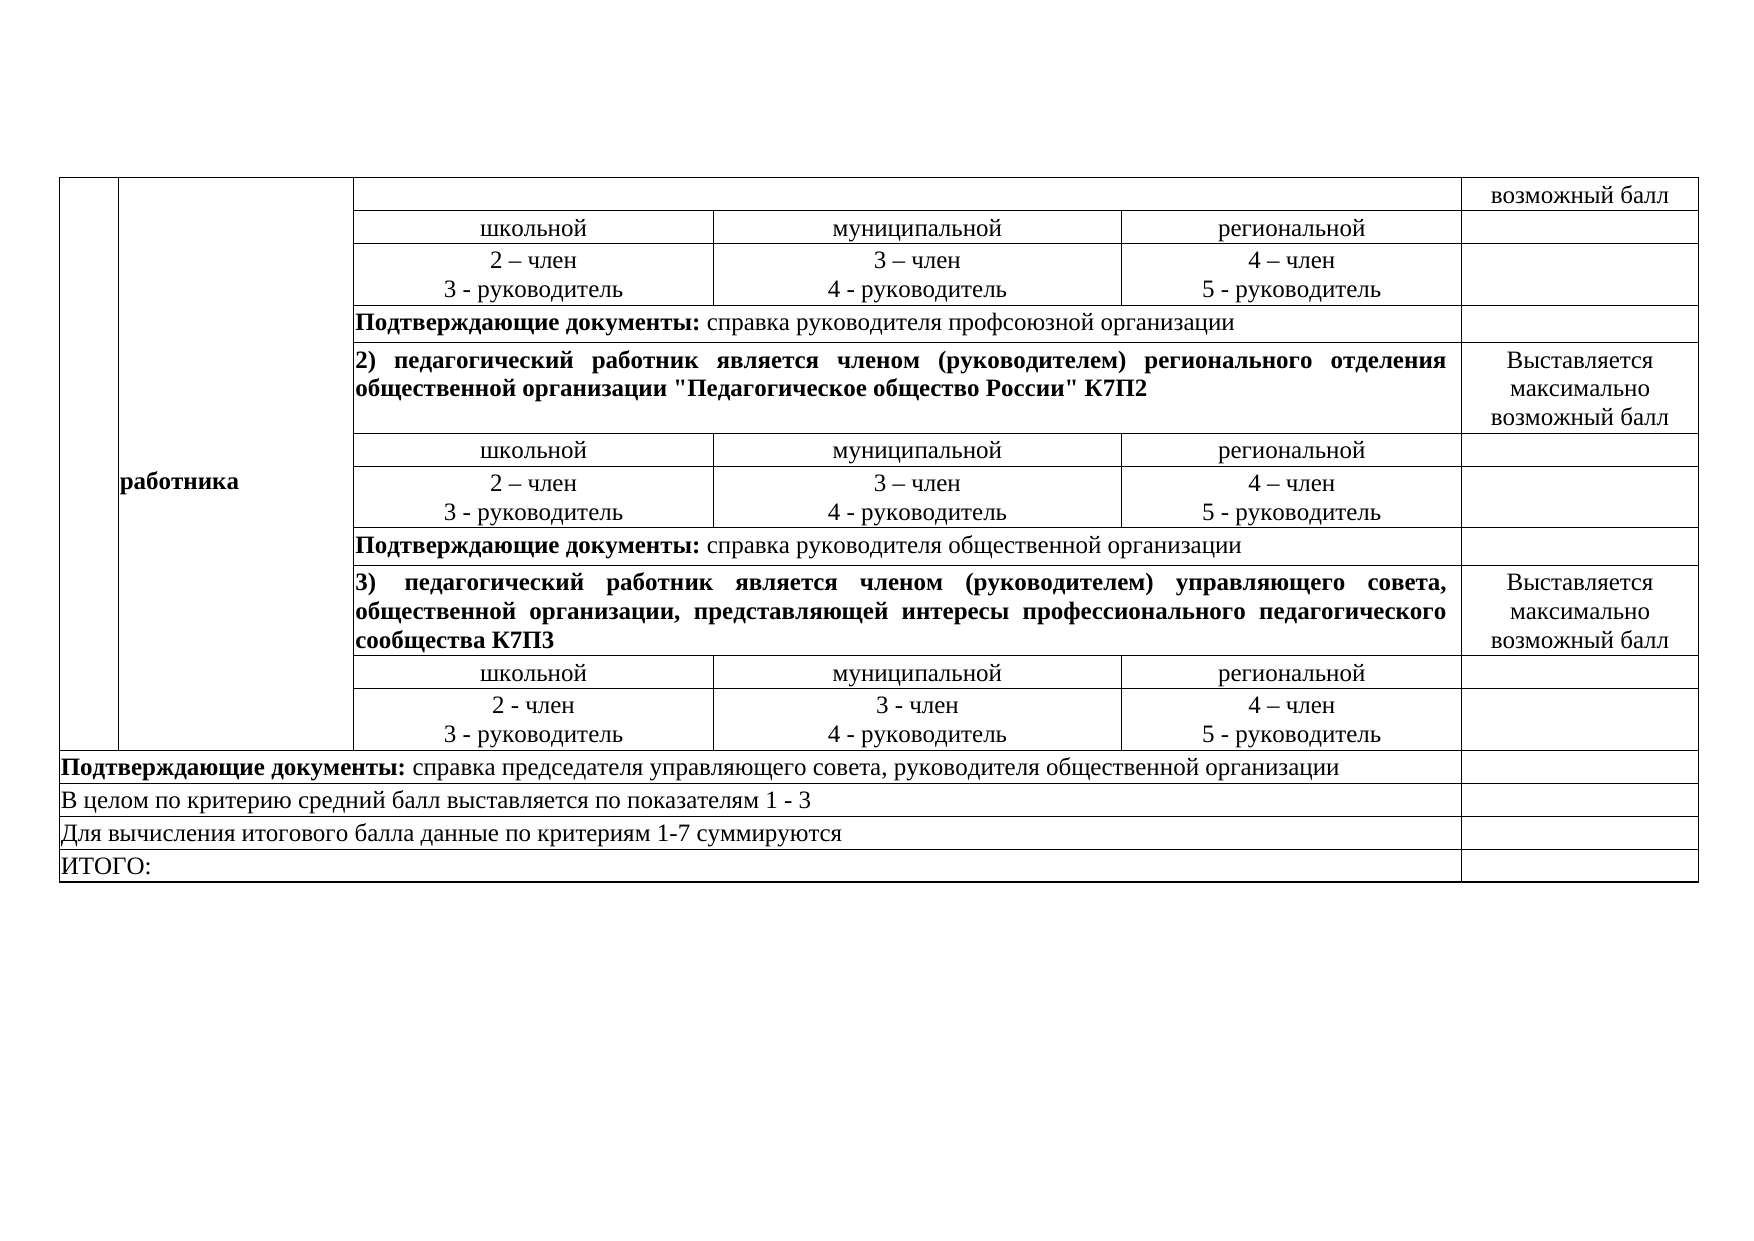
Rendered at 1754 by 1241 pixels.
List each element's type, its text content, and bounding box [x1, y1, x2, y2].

table_cell [1462, 656, 1698, 688]
table_cell 2 – член 3 - руководитель [354, 244, 713, 305]
table_cell [1462, 751, 1698, 783]
table_cell муниципальной [714, 434, 1121, 466]
table_cell Подтверждающие документы: справка председателя управляющего совета, руководителя общественной организации [60, 751, 1461, 783]
table_cell 3 – член 4 - руководитель [714, 244, 1121, 305]
table_cell [1462, 434, 1698, 466]
table_cell 2 - член 3 - руководитель [354, 689, 713, 750]
table_cell региональной [1122, 211, 1461, 243]
table_cell школьной [354, 656, 713, 688]
table_cell [1462, 211, 1698, 243]
table_cell Подтверждающие документы: справка руководителя профсоюзной организации [354, 306, 1461, 342]
table_cell школьной [354, 211, 713, 243]
table_cell региональной [1122, 656, 1461, 688]
table_cell [1462, 528, 1698, 565]
table_cell муниципальной [714, 656, 1121, 688]
table_cell региональной [1122, 434, 1461, 466]
table_cell 4 – член 5 - руководитель [1122, 689, 1461, 750]
table_cell [1462, 689, 1698, 750]
table_cell 3 – член 4 - руководитель [714, 467, 1121, 527]
table_cell Для вычисления итогового балла данные по критериям 1-7 суммируются [60, 817, 1461, 848]
table_cell [1462, 244, 1698, 305]
table_cell Подтверждающие документы: справка руководителя общественной организации [354, 528, 1461, 565]
table_cell 2) педагогический работник является членом (руководителем) регионального отделения общественной организации "Педагогическое общество России" К7П2 [354, 343, 1461, 433]
table_cell 3) педагогический работник является членом (руководителем) управляющего совета, общественной организации, представляющей интересы профессионального педагогического сообщества К7П3 [354, 566, 1461, 655]
table_cell [1462, 850, 1698, 881]
table_cell муниципальной [714, 211, 1121, 243]
table_cell 3 - член 4 - руководитель [714, 689, 1121, 750]
table_cell Выставляется максимально возможный балл [1462, 343, 1698, 433]
table_cell [1462, 784, 1698, 816]
table_cell 2 – член 3 - руководитель [354, 467, 713, 527]
table_cell [1462, 467, 1698, 527]
table_cell В целом по критерию средний балл выставляется по показателям 1 - 3 [60, 784, 1461, 816]
table_cell школьной [354, 434, 713, 466]
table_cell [354, 178, 1461, 210]
table_cell ИТОГО: [60, 850, 1461, 881]
table_cell [1462, 306, 1698, 342]
table_cell 4 – член 5 - руководитель [1122, 244, 1461, 305]
table_cell Выставляется максимально возможный балл [1462, 566, 1698, 655]
table_cell [1462, 817, 1698, 848]
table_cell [1462, 178, 1698, 210]
table_cell 4 – член 5 - руководитель [1122, 467, 1461, 527]
